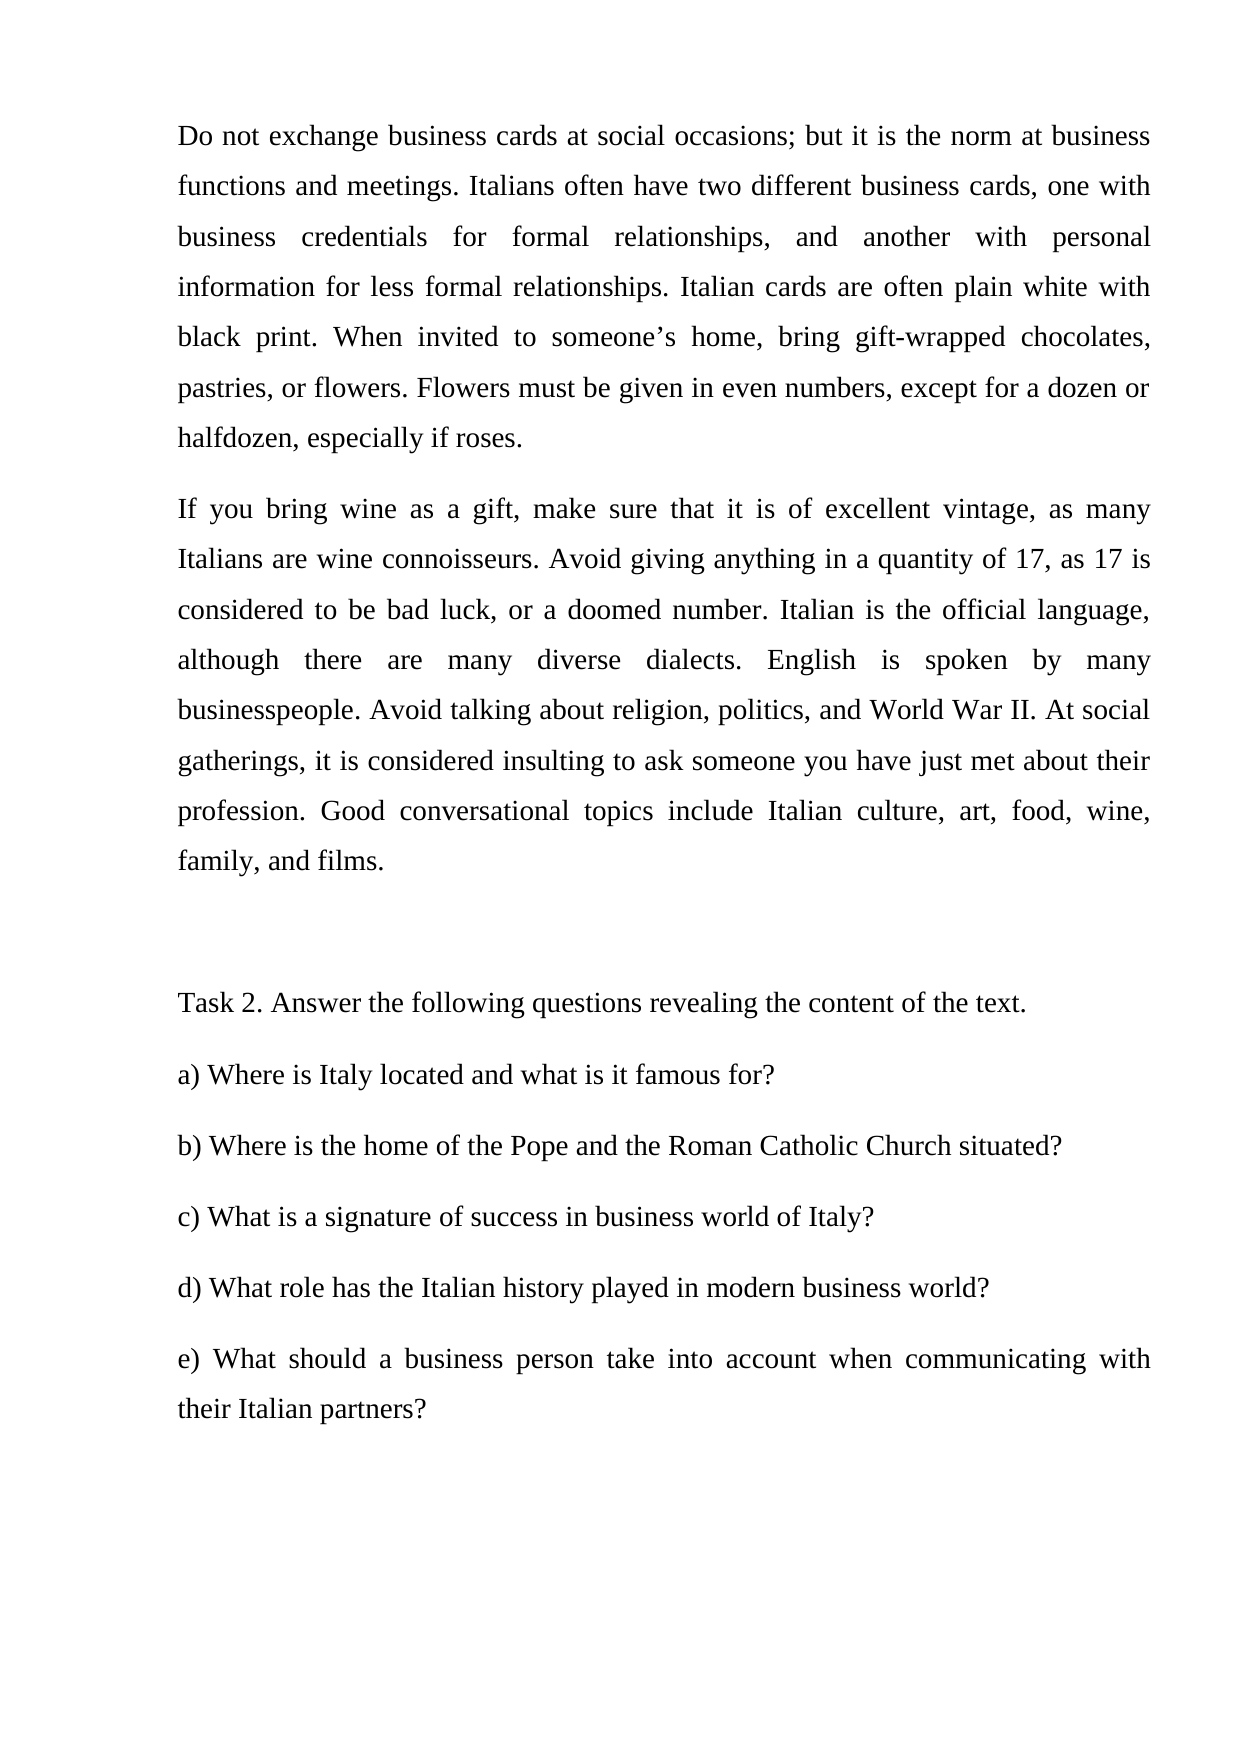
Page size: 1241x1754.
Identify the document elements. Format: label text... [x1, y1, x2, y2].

text If you bring wine as a gift, make sure that it is of excellent vintage, as many Italians are wine connoisseurs. Avoid giving anything in a quantity of 17, as 17 is considered to be bad luck, or a doomed number. Italian is the official language, although there are many diverse dialects. English is spoken by many businesspeople. Avoid talking about religion, politics, and World War II. At social gatherings, it is considered insulting to ask someone you have just met about their profession. Good conversational topics include Italian culture, art, food, wine, family, and films. [177, 491, 1152, 877]
text e) What should a business person take into account when communicating with their Italian partners? [177, 1341, 1152, 1425]
text d) What role has the Italian history played in modern business world? [177, 1270, 1152, 1304]
text b) Where is the home of the Pope and the Roman Catholic Church situated? [177, 1128, 1152, 1161]
text a) Where is Italy located and what is it famous for? [177, 1057, 1152, 1090]
text Task 2. Answer the following questions revealing the content of the text. [177, 986, 1152, 1019]
text Do not exchange business cards at social occasions; but it is the norm at business functions and meetings. Italians often have two different business cards, one with business credentials for formal relationships, and another with personal information for less formal relationships. Italian cards are often plain white with black print. When invited to someone’s home, bring gift-wrapped chocolates, pastries, or flowers. Flowers must be given in even numbers, except for a dozen or halfdozen, especially if roses. [177, 118, 1152, 453]
text c) What is a signature of success in business world of Italy? [177, 1199, 1152, 1233]
